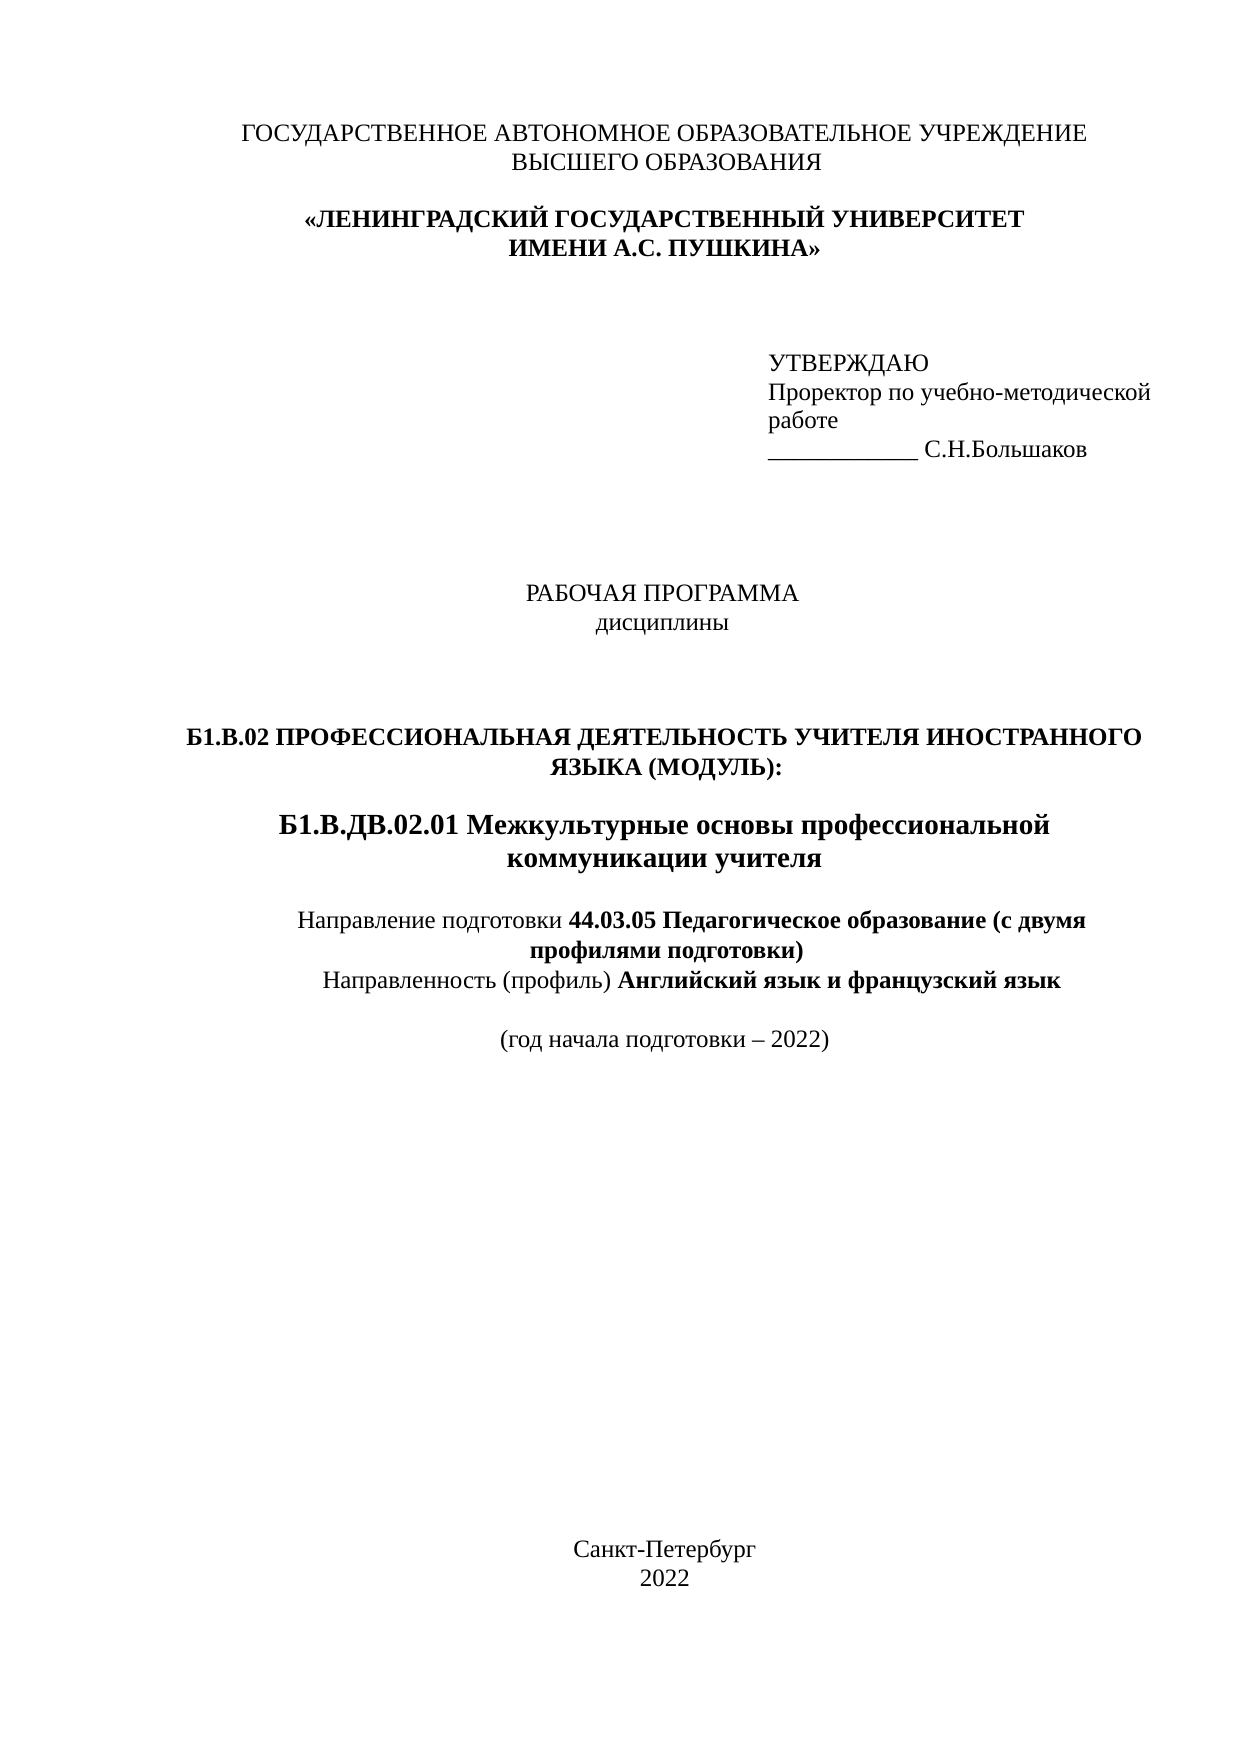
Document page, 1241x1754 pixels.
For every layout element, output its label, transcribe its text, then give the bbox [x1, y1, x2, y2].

text дисциплины [173, 607, 1152, 636]
text 2022 [177, 1563, 1152, 1592]
text Б1.В.ДВ.02.01 Межкультурные основы профессиональной коммуникации учителя [177, 807, 1152, 874]
text ИМЕНИ А.С. ПУШКИНА» [177, 233, 1152, 262]
text работе [181, 406, 1152, 434]
text ГОСУДАРСТВЕННОЕ АВТОНОМНОЕ ОБРАЗОВАТЕЛЬНОЕ УЧРЕЖДЕНИЕ ВЫСШЕГО ОБРАЗОВАНИЯ [177, 118, 1152, 176]
text «ЛЕНИНГРАДСКИЙ ГОСУДАРСТВЕННЫЙ УНИВЕРСИТЕТ [177, 204, 1152, 233]
text РАБОЧАЯ ПРОГРАММА [173, 578, 1152, 607]
text Проректор по учебно-методической [181, 377, 1152, 406]
text УТВЕРЖДАЮ [181, 348, 1152, 377]
text Направленность (профиль) Английский язык и французский язык [181, 965, 1152, 994]
text (год начала подготовки – 2022) [177, 1024, 1152, 1052]
text Санкт-Петербург [177, 1534, 1152, 1563]
text ____________ С.Н.Большаков [181, 434, 1152, 463]
text Направление подготовки 44.03.05 Педагогическое образование (с двумя профилями подготовки) [181, 905, 1152, 963]
text Б1.В.02 ПРОФЕССИОНАЛЬНАЯ ДЕЯТЕЛЬНОСТЬ УЧИТЕЛЯ ИНОСТРАННОГО ЯЗЫКА (МОДУЛЬ): [177, 722, 1152, 781]
